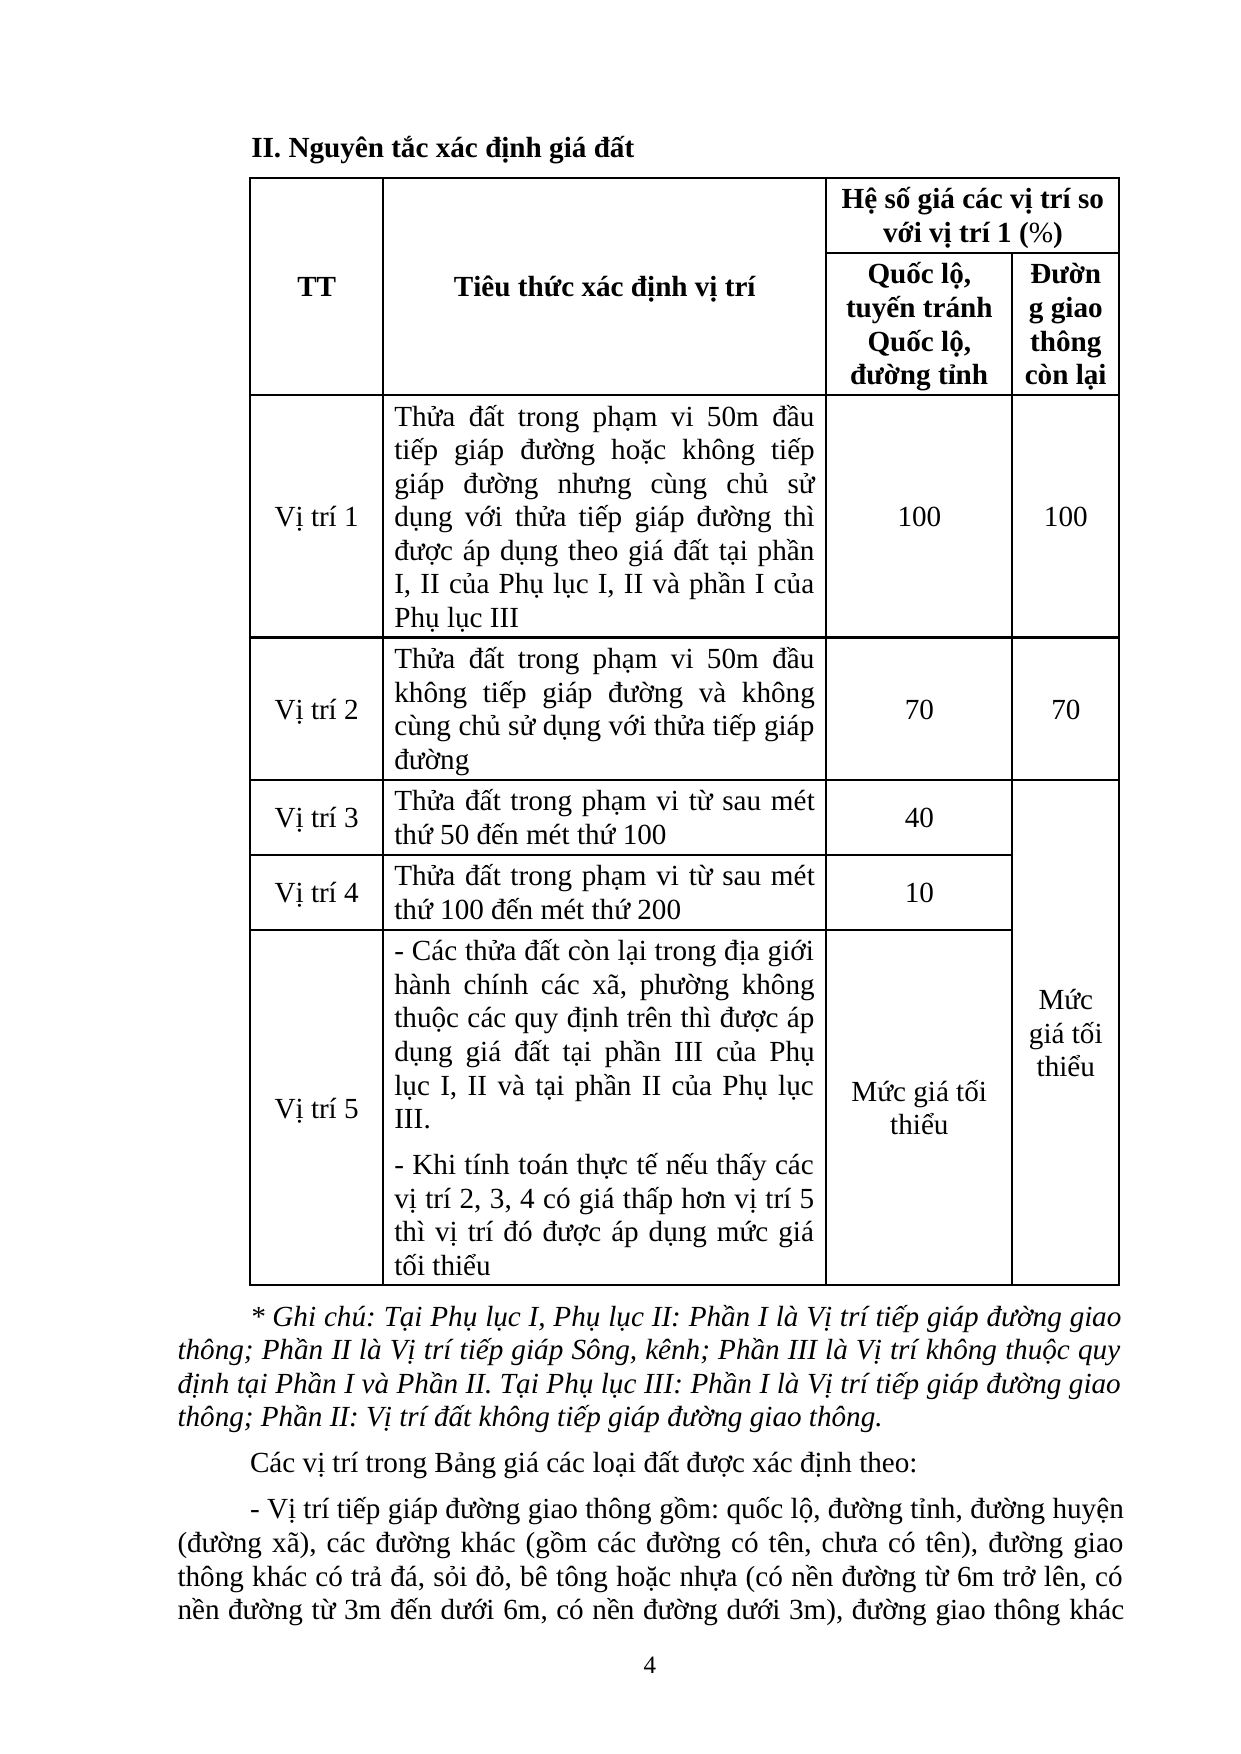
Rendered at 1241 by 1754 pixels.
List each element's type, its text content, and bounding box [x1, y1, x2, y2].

table_cell - Các thửa đất còn lại trong địa giới hành chính các xã, phường không thuộc các quy định trên thì được áp dụng giá đất tại phần III của Phụ lục I, II và tại phần II của Phụ lục III. - Khi tính toán thực tế nếu thấy các vị trí 2, 3, 4 có giá thấp hơn vị trí 5 thì vị trí đó được áp dụng mức giá tối thiểu [384, 931, 825, 1284]
text * Ghi chú: Tại Phụ lục I, Phụ lục II: Phần I là Vị trí tiếp giáp đường giao thông; Phần II là Vị trí tiếp giáp Sông, kênh; Phần III là Vị trí không thuộc quy định tại Phần I và Phần II. Tại Phụ lục III: Phần I là Vị trí tiếp giáp đường giao thông; Phần II: Vị trí đất không tiếp giáp đường giao thông. [177, 1299, 1126, 1433]
table_cell Mức giá tối thiểu [827, 931, 1011, 1284]
table_cell Thửa đất trong phạm vi từ sau mét thứ 50 đến mét thứ 100 [384, 781, 825, 853]
table_cell Thửa đất trong phạm vi 50m đầu không tiếp giáp đường và không cùng chủ sử dụng với thửa tiếp giáp đường [384, 639, 825, 778]
table_cell 70 [827, 639, 1011, 778]
text Các vị trí trong Bảng giá các loại đất được xác định theo: [177, 1446, 1126, 1479]
table_cell Đường giao thông còn lại [1013, 254, 1118, 394]
table_cell Vị trí 4 [251, 856, 382, 928]
table_header Hệ số giá các vị trí so với vị trí 1 (%) [827, 179, 1118, 252]
text II. Nguyên tắc xác định giá đất [177, 131, 1126, 164]
table_cell Mức giá tối thiểu [1013, 781, 1118, 1284]
table_cell Vị trí 5 [251, 931, 382, 1284]
table_cell 100 [827, 396, 1011, 636]
table_cell Thửa đất trong phạm vi 50m đầu tiếp giáp đường hoặc không tiếp giáp đường nhưng cùng chủ sử dụng với thửa tiếp giáp đường thì được áp dụng theo giá đất tại phần I, II của Phụ lục I, II và phần I của Phụ lục III [384, 396, 825, 636]
table_header Tiêu thức xác định vị trí [384, 179, 825, 394]
table_cell 40 [827, 781, 1011, 853]
table_cell 70 [1013, 639, 1118, 778]
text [177, 1492, 1126, 1626]
table_cell 10 [827, 856, 1011, 928]
table_cell 100 [1013, 396, 1118, 636]
table_cell Vị trí 2 [251, 639, 382, 778]
table_cell Vị trí 3 [251, 781, 382, 853]
table_header TT [251, 179, 382, 394]
table_cell Vị trí 1 [251, 396, 382, 636]
table_cell Thửa đất trong phạm vi từ sau mét thứ 100 đến mét thứ 200 [384, 856, 825, 928]
table_cell Quốc lộ, tuyến tránh Quốc lộ, đường tỉnh [827, 254, 1011, 394]
